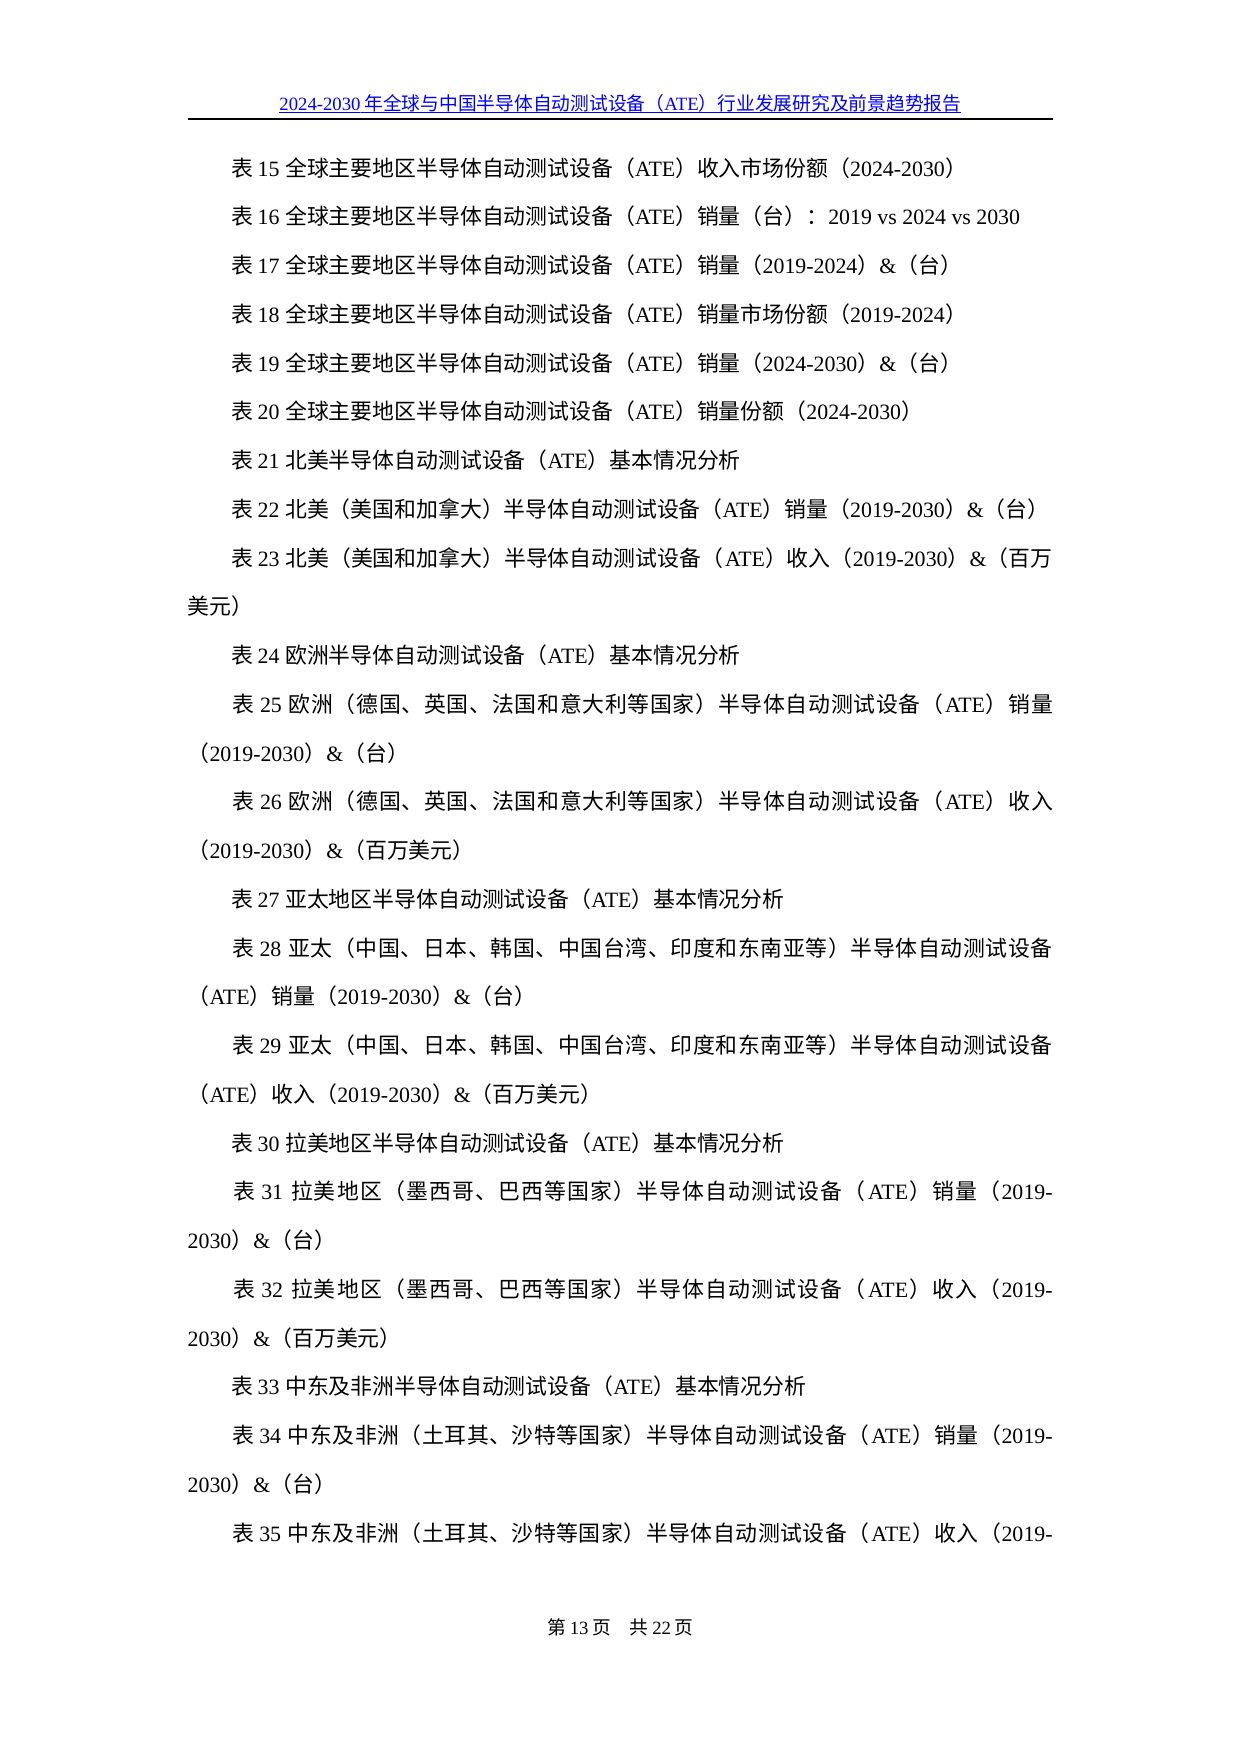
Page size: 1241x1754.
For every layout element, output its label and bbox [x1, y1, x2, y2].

text [187, 150, 1053, 1548]
